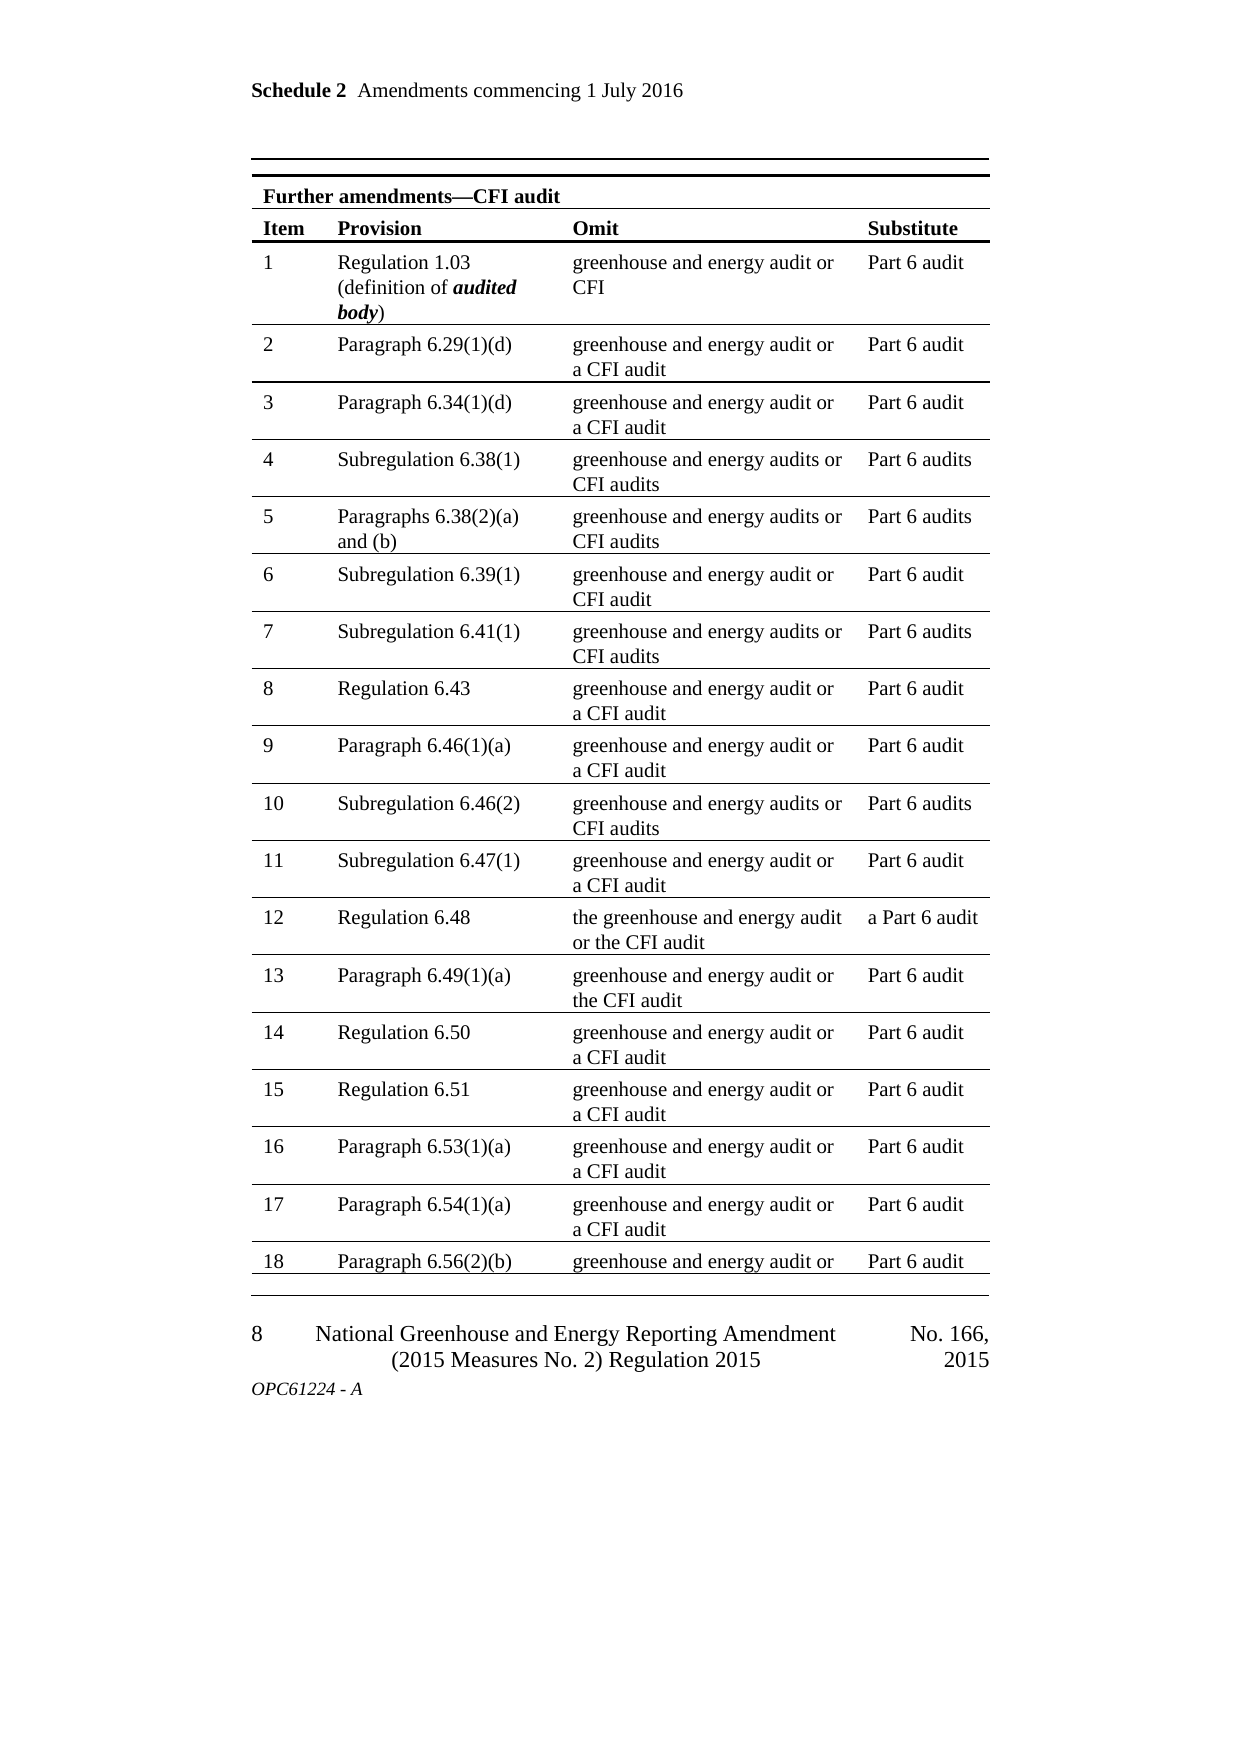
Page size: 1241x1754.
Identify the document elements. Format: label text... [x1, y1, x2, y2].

table_cell Paragraph 6.46(1)(a) [326, 726, 561, 782]
table_cell greenhouse and energy audit or CFI audit [561, 554, 856, 611]
table_cell Part 6 audits [856, 440, 990, 496]
table_cell 8 [252, 669, 326, 725]
table_cell greenhouse and energy audit or a CFI audit [561, 383, 856, 439]
table_cell Subregulation 6.39(1) [326, 554, 561, 611]
table_cell Subregulation 6.41(1) [326, 612, 561, 668]
table_cell Part 6 audit [856, 554, 990, 611]
table_cell Part 6 audit [856, 325, 990, 381]
table_cell Subregulation 6.46(2) [326, 784, 561, 840]
table_cell greenhouse and energy audit or the CFI audit [561, 955, 856, 1012]
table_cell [561, 1185, 856, 1241]
table_cell Part 6 audit [856, 1242, 990, 1273]
table_cell Part 6 audit [856, 669, 990, 725]
table_cell greenhouse and energy audits or CFI audits [561, 784, 856, 840]
table_cell 16 [252, 1127, 326, 1183]
table_cell Subregulation 6.47(1) [326, 841, 561, 897]
table_header Further amendments—CFI audit [252, 177, 990, 208]
table_cell Part 6 audits [856, 612, 990, 668]
table_cell Regulation 6.51 [326, 1070, 561, 1126]
table_cell Provision [326, 209, 561, 240]
table_cell Part 6 audits [856, 497, 990, 553]
table_cell 9 [252, 726, 326, 782]
table_cell Regulation 6.48 [326, 898, 561, 954]
table_cell Substitute [856, 209, 990, 240]
table_cell 5 [252, 497, 326, 553]
table_cell greenhouse and energy audits or CFI audits [561, 440, 856, 496]
table_cell the greenhouse and energy audit or the CFI audit [561, 898, 856, 954]
table_cell Item [252, 209, 326, 240]
table_cell greenhouse and energy audits or CFI audits [561, 497, 856, 553]
table_cell 7 [252, 612, 326, 668]
table_cell Paragraphs 6.38(2)(a) and (b) [326, 497, 561, 553]
table_cell Paragraph 6.49(1)(a) [326, 955, 561, 1012]
table_cell Regulation 1.03 (definition of audited body) [326, 243, 561, 324]
table_cell 1 [252, 243, 326, 324]
table_cell Part 6 audit [856, 1013, 990, 1069]
table_cell Regulation 6.43 [326, 669, 561, 725]
table_cell Part 6 audit [856, 1070, 990, 1126]
table_cell greenhouse and energy audit or a CFI audit [561, 726, 856, 782]
table_cell Part 6 audit [856, 243, 990, 324]
table_cell Paragraph 6.34(1)(d) [326, 383, 561, 439]
table_cell 11 [252, 841, 326, 897]
table_cell Subregulation 6.38(1) [326, 440, 561, 496]
table_cell greenhouse and energy audit or a CFI audit [561, 1070, 856, 1126]
table_cell greenhouse and energy audit or CFI [561, 243, 856, 324]
table_cell Regulation 6.50 [326, 1013, 561, 1069]
table_cell Part 6 audits [856, 784, 990, 840]
table_cell 13 [252, 955, 326, 1012]
table_cell 2 [252, 325, 326, 381]
table_cell Part 6 audit [856, 1185, 990, 1241]
table_cell Part 6 audit [856, 955, 990, 1012]
table_cell 12 [252, 898, 326, 954]
table_cell 18 [252, 1242, 326, 1273]
table_cell Part 6 audit [856, 841, 990, 897]
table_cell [561, 1242, 856, 1273]
table_cell 10 [252, 784, 326, 840]
table_cell greenhouse and energy audits or CFI audits [561, 612, 856, 668]
table_cell greenhouse and energy audit or a CFI audit [561, 1013, 856, 1069]
table_cell greenhouse and energy audit or a CFI audit [561, 841, 856, 897]
table_cell Paragraph 6.53(1)(a) [326, 1127, 561, 1183]
table_cell 14 [252, 1013, 326, 1069]
table_cell 17 [252, 1185, 326, 1241]
table_cell greenhouse and energy audit or a CFI audit [561, 325, 856, 381]
table_cell a Part 6 audit [856, 898, 990, 954]
table_cell 3 [252, 383, 326, 439]
table_cell 4 [252, 440, 326, 496]
table_cell Part 6 audit [856, 726, 990, 782]
table_cell 6 [252, 554, 326, 611]
table_cell Omit [561, 209, 856, 240]
table_cell 15 [252, 1070, 326, 1126]
table_cell greenhouse and energy audit or a CFI audit [561, 669, 856, 725]
table_cell Part 6 audit [856, 1127, 990, 1183]
table_cell Paragraph 6.56(2)(b) [326, 1242, 561, 1273]
table_cell Part 6 audit [856, 383, 990, 439]
table_cell Paragraph 6.29(1)(d) [326, 325, 561, 381]
table_cell Paragraph 6.54(1)(a) [326, 1185, 561, 1241]
table_cell greenhouse and energy audit or a CFI audit [561, 1127, 856, 1183]
